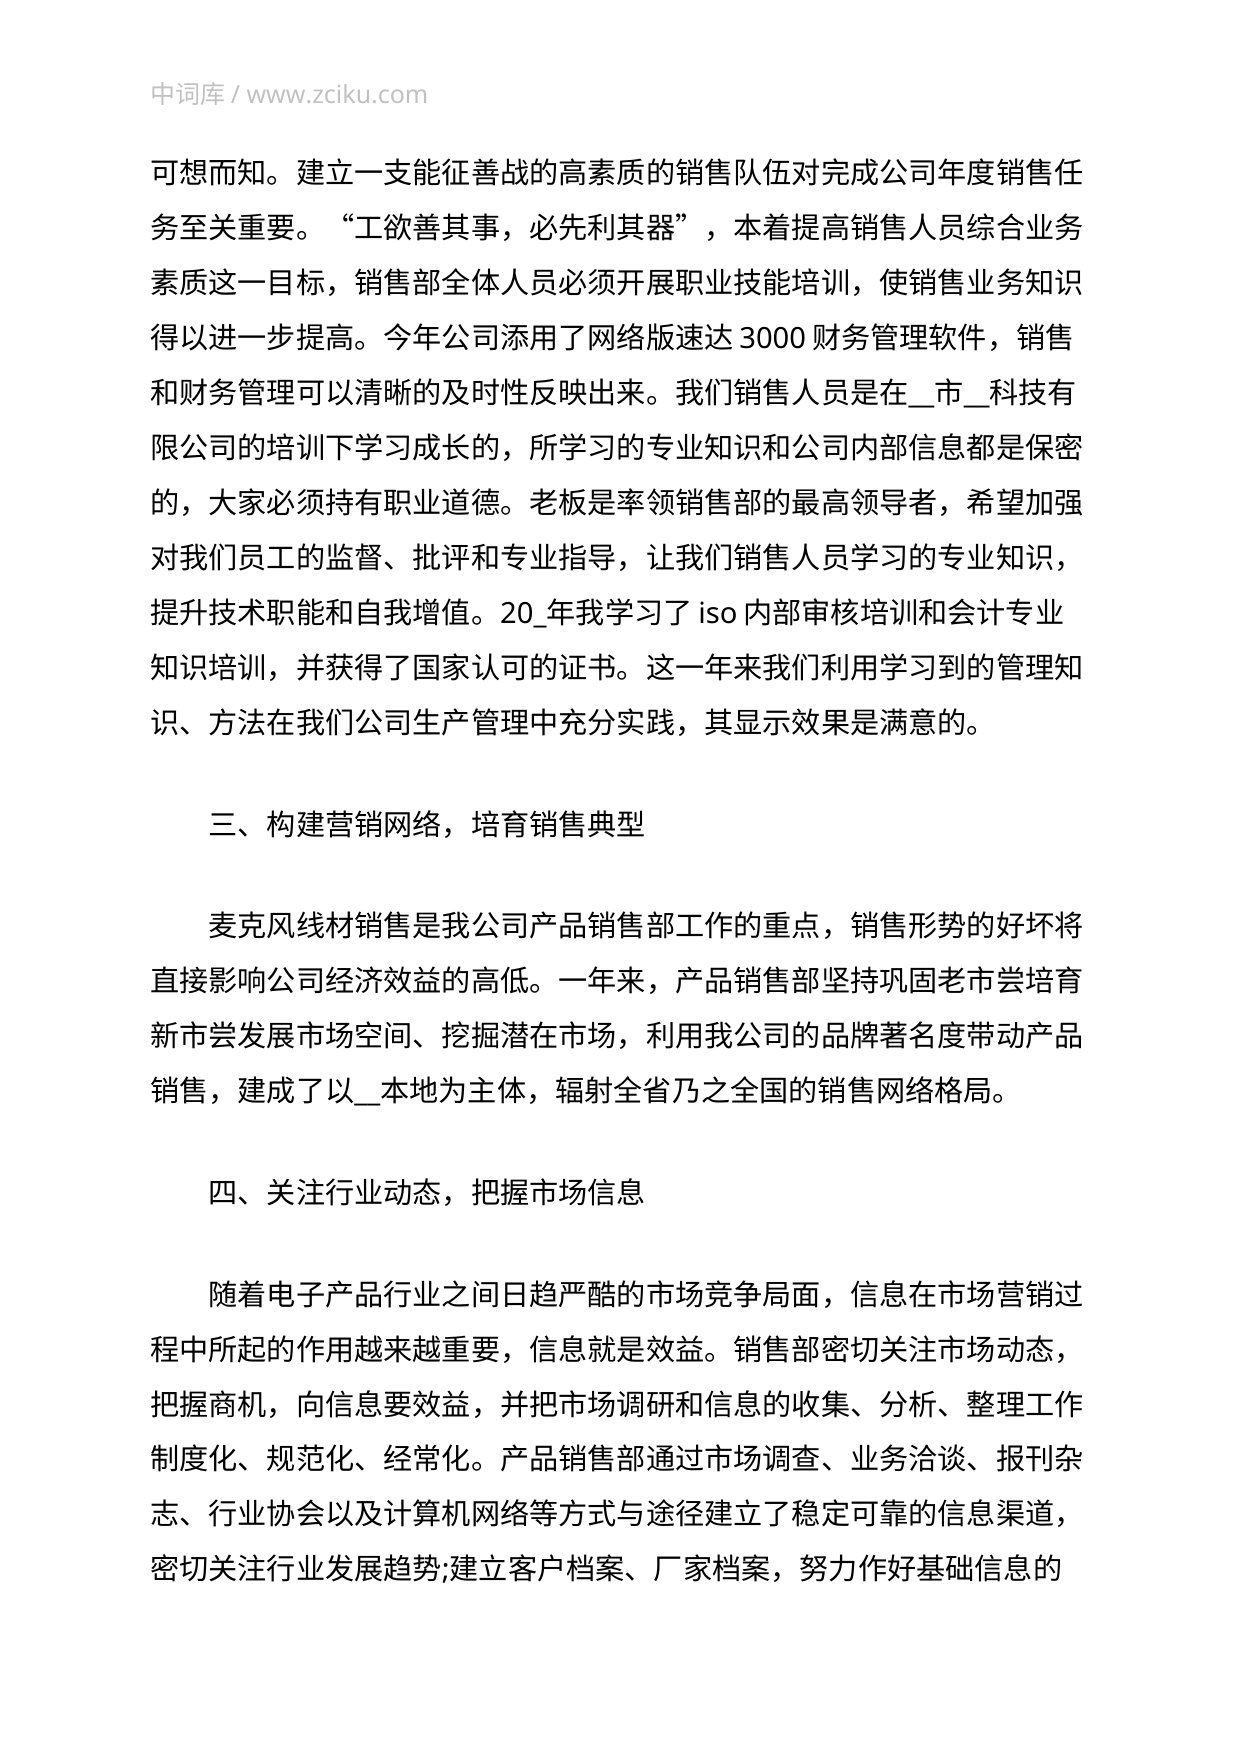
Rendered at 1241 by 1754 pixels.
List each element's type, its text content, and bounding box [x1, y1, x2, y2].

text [150, 1271, 1090, 1588]
text 四、关注行业动态，把握市场信息 [150, 1169, 1090, 1212]
text 麦克风线材销售是我公司产品销售部工作的重点，销售形势的好坏将直接影响公司经济效益的高低。一年来，产品销售部坚持巩固老市尝培育新市尝发展市场空间、挖掘潜在市场，利用我公司的品牌著名度带动产品销售，建成了以__本地为主体，辐射全省乃之全国的销售网络格局。 [150, 903, 1090, 1110]
text 三、构建营销网络，培育销售典型 [150, 801, 1090, 843]
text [150, 150, 1090, 742]
